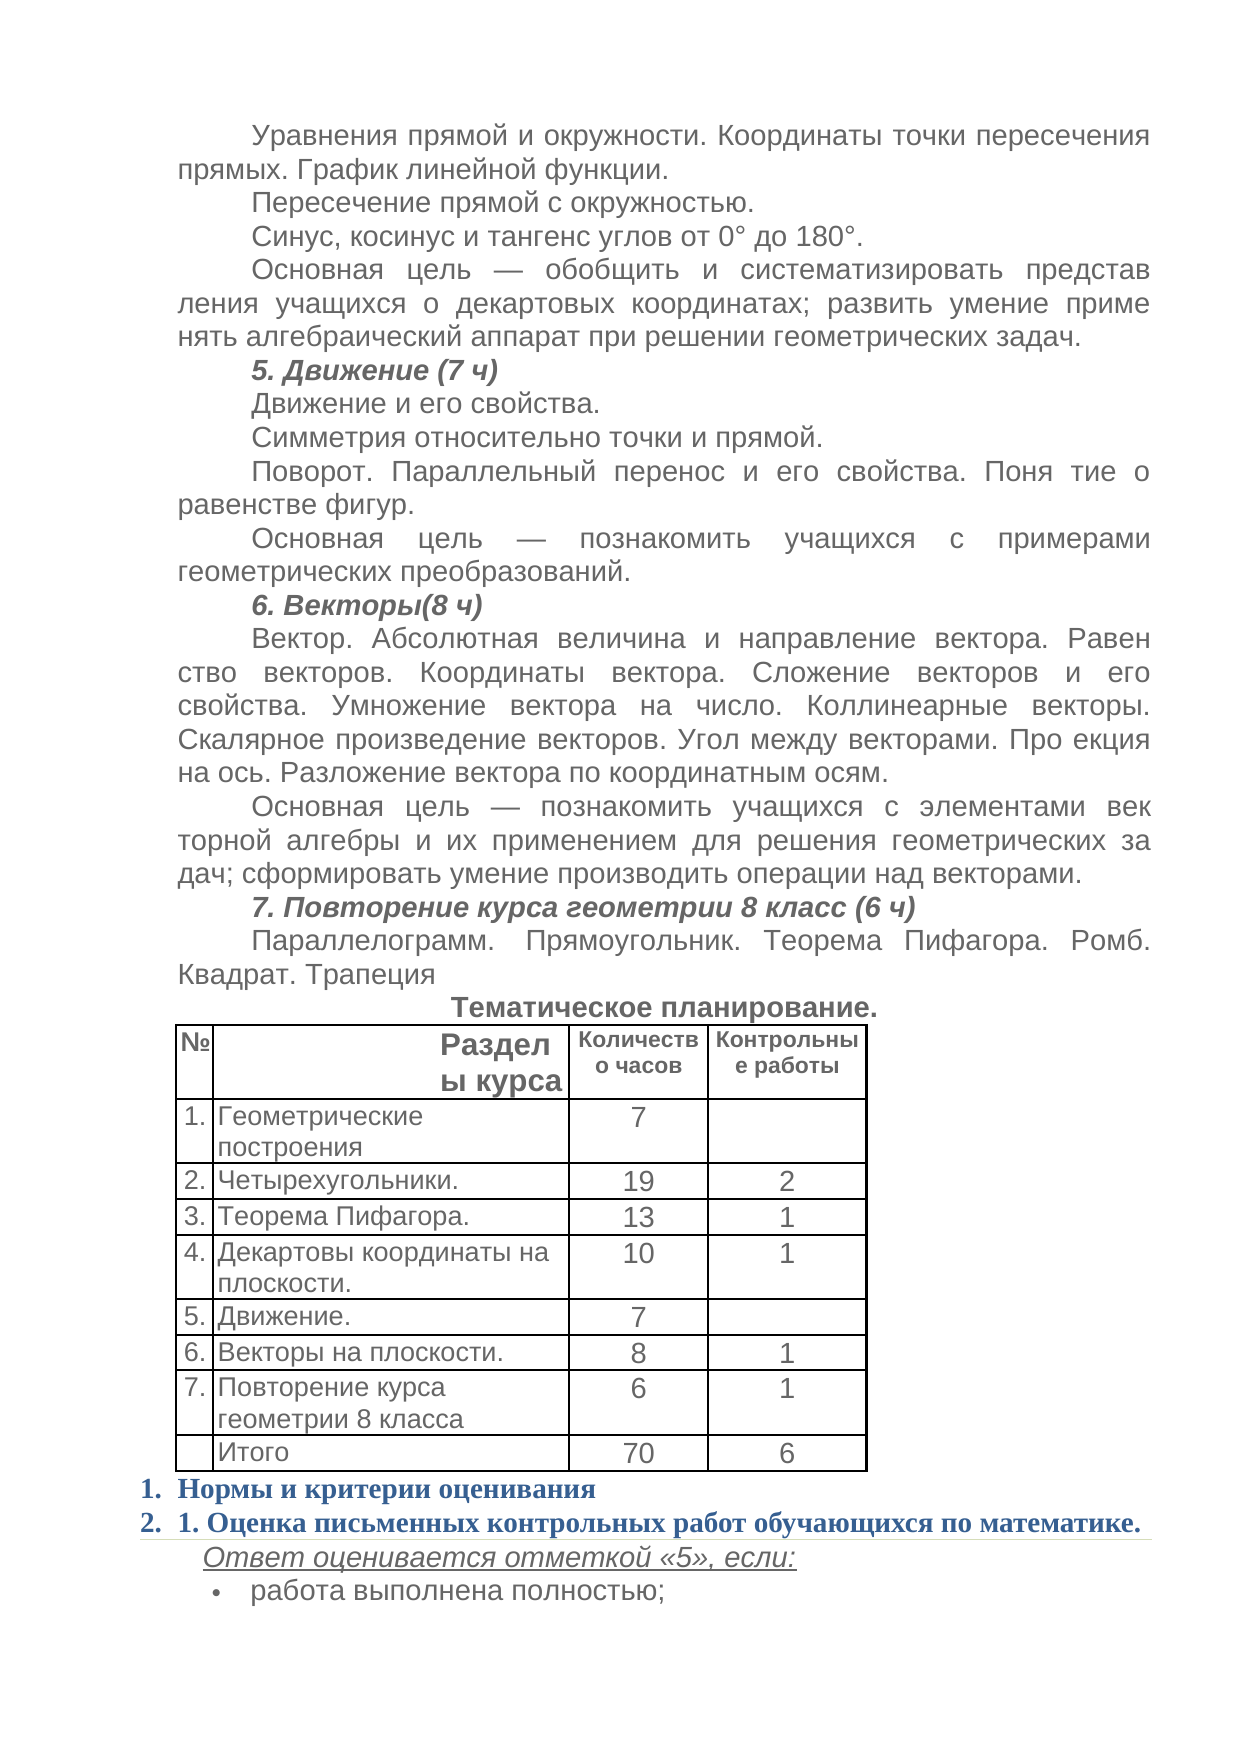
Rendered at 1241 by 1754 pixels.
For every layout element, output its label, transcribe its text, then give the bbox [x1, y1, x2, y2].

text Вектор. Абсолютная величина и направление вектора. Равен ство векторов. Координаты вектора. Сложение векторов и его свойства. Умножение вектора на число. Коллинеарные векторы. Скалярное произведение векторов. Угол между векторами. Про екция на ось. Разложение вектора по координатным осям. [177, 621, 1152, 789]
table_cell Геометрические построения [214, 1100, 568, 1162]
table_header № [177, 1026, 212, 1098]
text Движение и его свойства. [177, 386, 1152, 420]
table_cell 7 [570, 1100, 707, 1162]
text Параллелограмм. Прямоугольник. Теорема Пифагора. Ромб. Квадрат. Трапеция [177, 923, 1152, 990]
table_cell 19 [570, 1164, 707, 1198]
table_cell Декартовы координаты на плоскости. [214, 1236, 568, 1298]
text 7. Повторение курса геометрии 8 класс (6 ч) [177, 889, 1152, 923]
table_cell [709, 1100, 865, 1162]
table_cell 1 [709, 1336, 865, 1369]
table_cell [709, 1300, 865, 1334]
table_header Разделы курса [214, 1026, 568, 1098]
text Тематическое планирование. [177, 990, 1152, 1024]
list 1. Оценка письменных контрольных работ обучающихся по математике. [140, 1505, 1152, 1539]
text Симметрия относительно точки и прямой. [177, 420, 1152, 453]
text Уравнения прямой и окружности. Координаты точки пересечения прямых. График линейной функции. [177, 118, 1152, 185]
text Основная цель — познакомить учащихся с элементами век торной алгебры и их применением для решения геометрических за дач; сформировать умение производить операции над векторами. [177, 789, 1152, 889]
table_header Контрольные работы [709, 1026, 865, 1098]
table_cell 70 [570, 1436, 707, 1469]
table_cell 6 [570, 1371, 707, 1434]
text Основная цель — обобщить и систематизировать представ ления учащихся о декартовых координатах; развить умение приме нять алгебраический аппарат при решении геометрических задач. [177, 252, 1152, 353]
table_cell 1 [709, 1371, 865, 1434]
table_cell 10 [570, 1236, 707, 1298]
table_cell 13 [570, 1200, 707, 1233]
table_cell 1 [709, 1200, 865, 1233]
table_cell Векторы на плоскости. [214, 1336, 568, 1369]
text 5. Движение (7 ч) [177, 353, 1152, 386]
table_cell 3. [177, 1200, 212, 1233]
table_cell [177, 1436, 212, 1469]
table_cell 5. [177, 1300, 212, 1334]
text Ответ оценивается отметкой «5», если: [202, 1540, 1152, 1573]
text 6. Векторы(8 ч) [177, 588, 1152, 621]
table_cell Движение. [214, 1300, 568, 1334]
table_cell 7. [177, 1371, 212, 1434]
list Нормы и критерии оценивания [140, 1472, 1152, 1505]
table_cell Четырехугольники. [214, 1164, 568, 1198]
table_cell 6. [177, 1336, 212, 1369]
table_header Количество часов [570, 1026, 707, 1098]
table_cell 6 [709, 1436, 865, 1469]
text Поворот. Параллельный перенос и его свойства. Поня тие о равенстве фигур. [177, 453, 1152, 521]
table_cell 1 [709, 1236, 865, 1298]
table_cell 7 [570, 1300, 707, 1334]
table_cell Повторение курса геометрии 8 класса [214, 1371, 568, 1434]
table_cell 4. [177, 1236, 212, 1298]
text Основная цель — познакомить учащихся с примерами геометрических преобразований. [177, 521, 1152, 588]
table_cell Итого [214, 1436, 568, 1469]
table_cell Теорема Пифагора. [214, 1200, 568, 1233]
text Синус, косинус и тангенс углов от 0° до 180°. [177, 219, 1152, 252]
table_cell 2. [177, 1164, 212, 1198]
list работа выполнена полностью; [213, 1573, 1152, 1607]
text Пересечение прямой с окружностью. [177, 185, 1152, 219]
table_cell 1. [177, 1100, 212, 1162]
table_cell 8 [570, 1336, 707, 1369]
table_cell 2 [709, 1164, 865, 1198]
